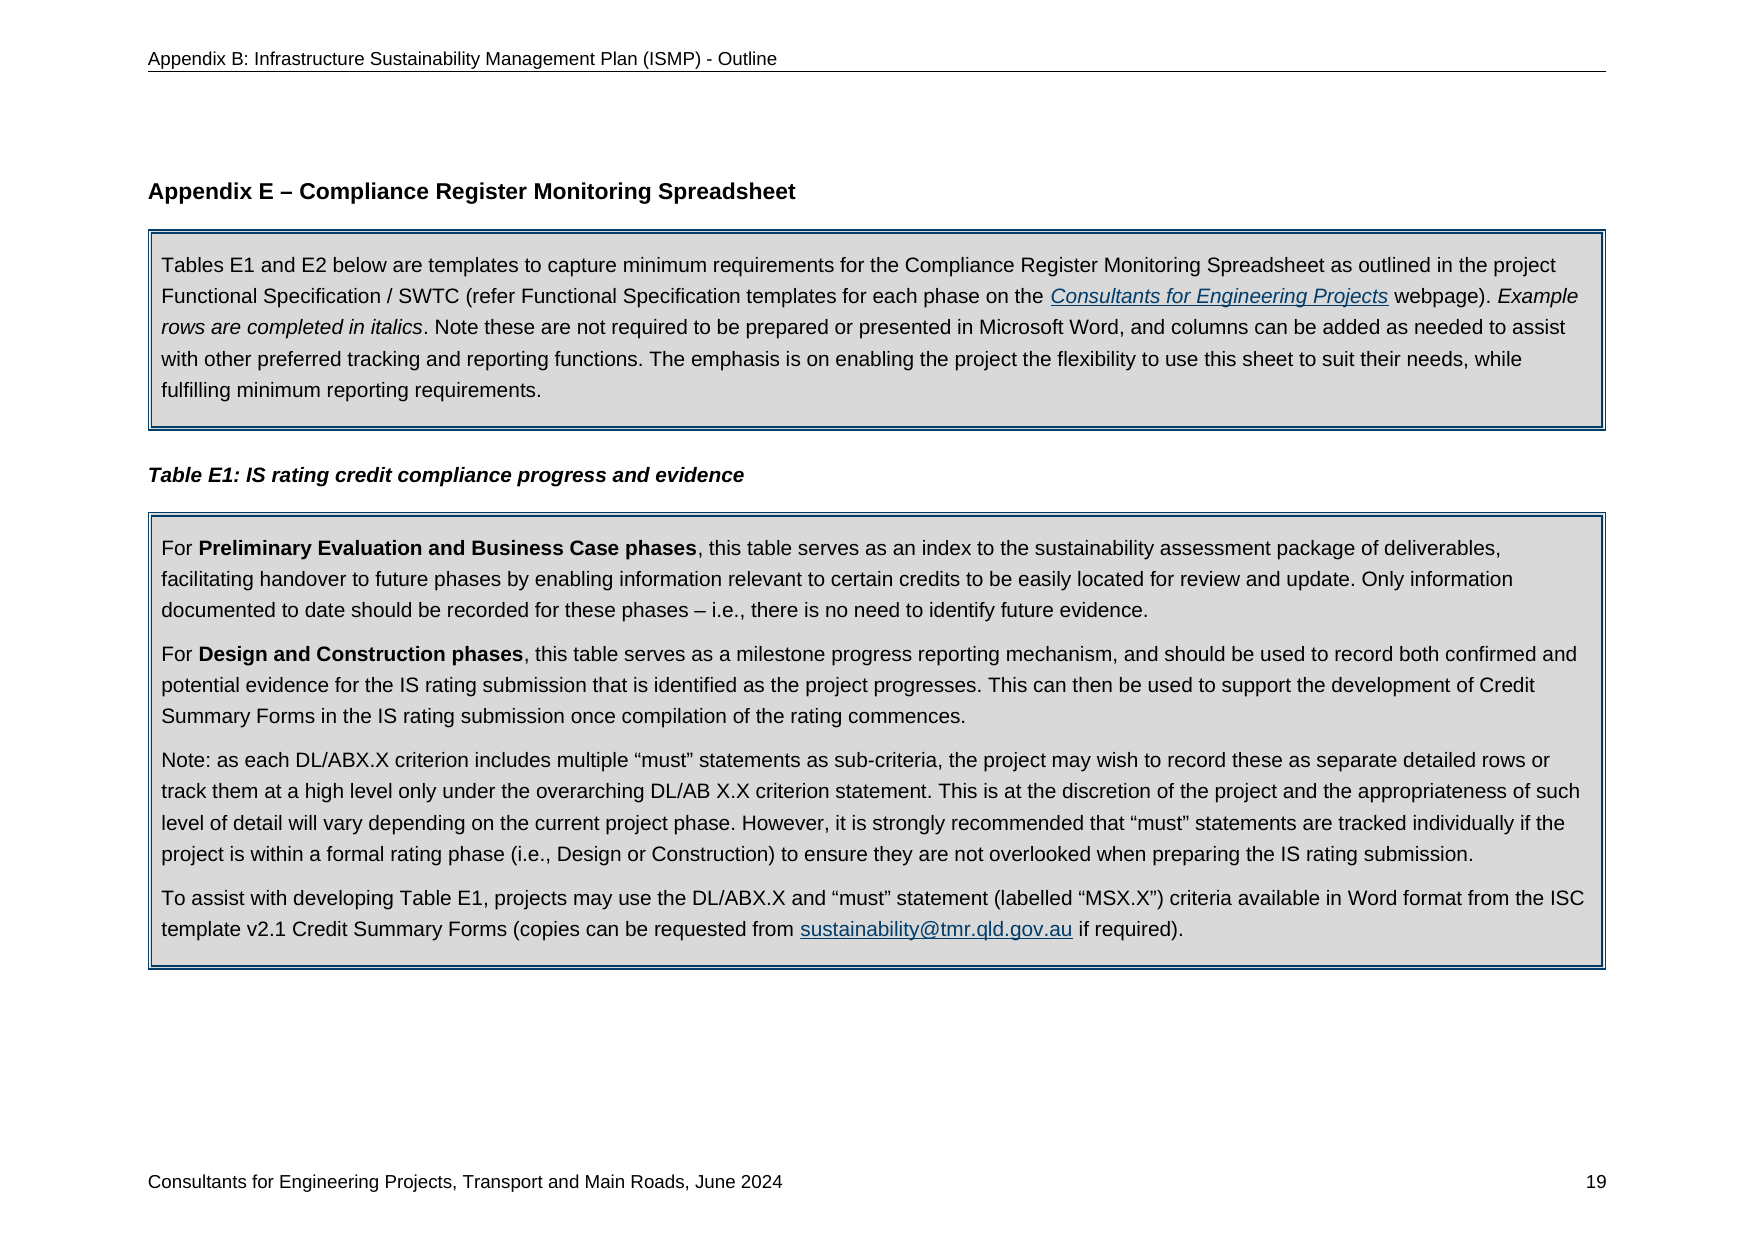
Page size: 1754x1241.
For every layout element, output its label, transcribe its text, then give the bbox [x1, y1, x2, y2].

table_header For Preliminary Evaluation and Business Case phases, this table serves as an index to the sustainability assessment package of deliverables, facilitating handover to future phases by enabling information relevant to certain credits to be easily located for review and update. Only information documented to date should be recorded for these phases – i.e., there is no need to identify future evidence. For Design and Construction phases, this table serves as a milestone progress reporting mechanism, and should be used to record both confirmed and potential evidence for the IS rating submission that is identified as the project progresses. This can then be used to support the development of Credit Summary Forms in the IS rating submission once compilation of the rating commences. Note: as each DL/ABX.X criterion includes multiple “must” statements as sub-criteria, the project may wish to record these as separate detailed rows or track them at a high level only under the overarching DL/AB X.X criterion statement. This is at the discretion of the project and the appropriateness of such level of detail will vary depending on the current project phase. However, it is strongly recommended that “must” statements are tracked individually if the project is within a formal rating phase (i.e., Design or Construction) to ensure they are not overlooked when preparing the IS rating submission. To assist with developing Table E1, projects may use the DL/ABX.X and “must” statement (labelled “MSX.X”) criteria available in Word format from the ISC template v2.1 Credit Summary Forms (copies can be requested from sustainability@tmr.qld.gov.au if required). [152, 517, 1601, 965]
text Table E1: IS rating credit compliance progress and evidence [148, 456, 1606, 487]
table_header Tables E1 and E2 below are templates to capture minimum requirements for the Compliance Register Monitoring Spreadsheet as outlined in the project Functional Specification / SWTC (refer Functional Specification templates for each phase on the Consultants for Engineering Projects webpage). Example rows are completed in italics. Note these are not required to be prepared or presented in Microsoft Word, and columns can be added as needed to assist with other preferred tracking and reporting functions. The emphasis is on enabling the project the flexibility to use this sheet to suit their needs, while fulfilling minimum reporting requirements. [152, 234, 1601, 426]
subtitle Appendix E – Compliance Register Monitoring Spreadsheet [148, 173, 1606, 204]
